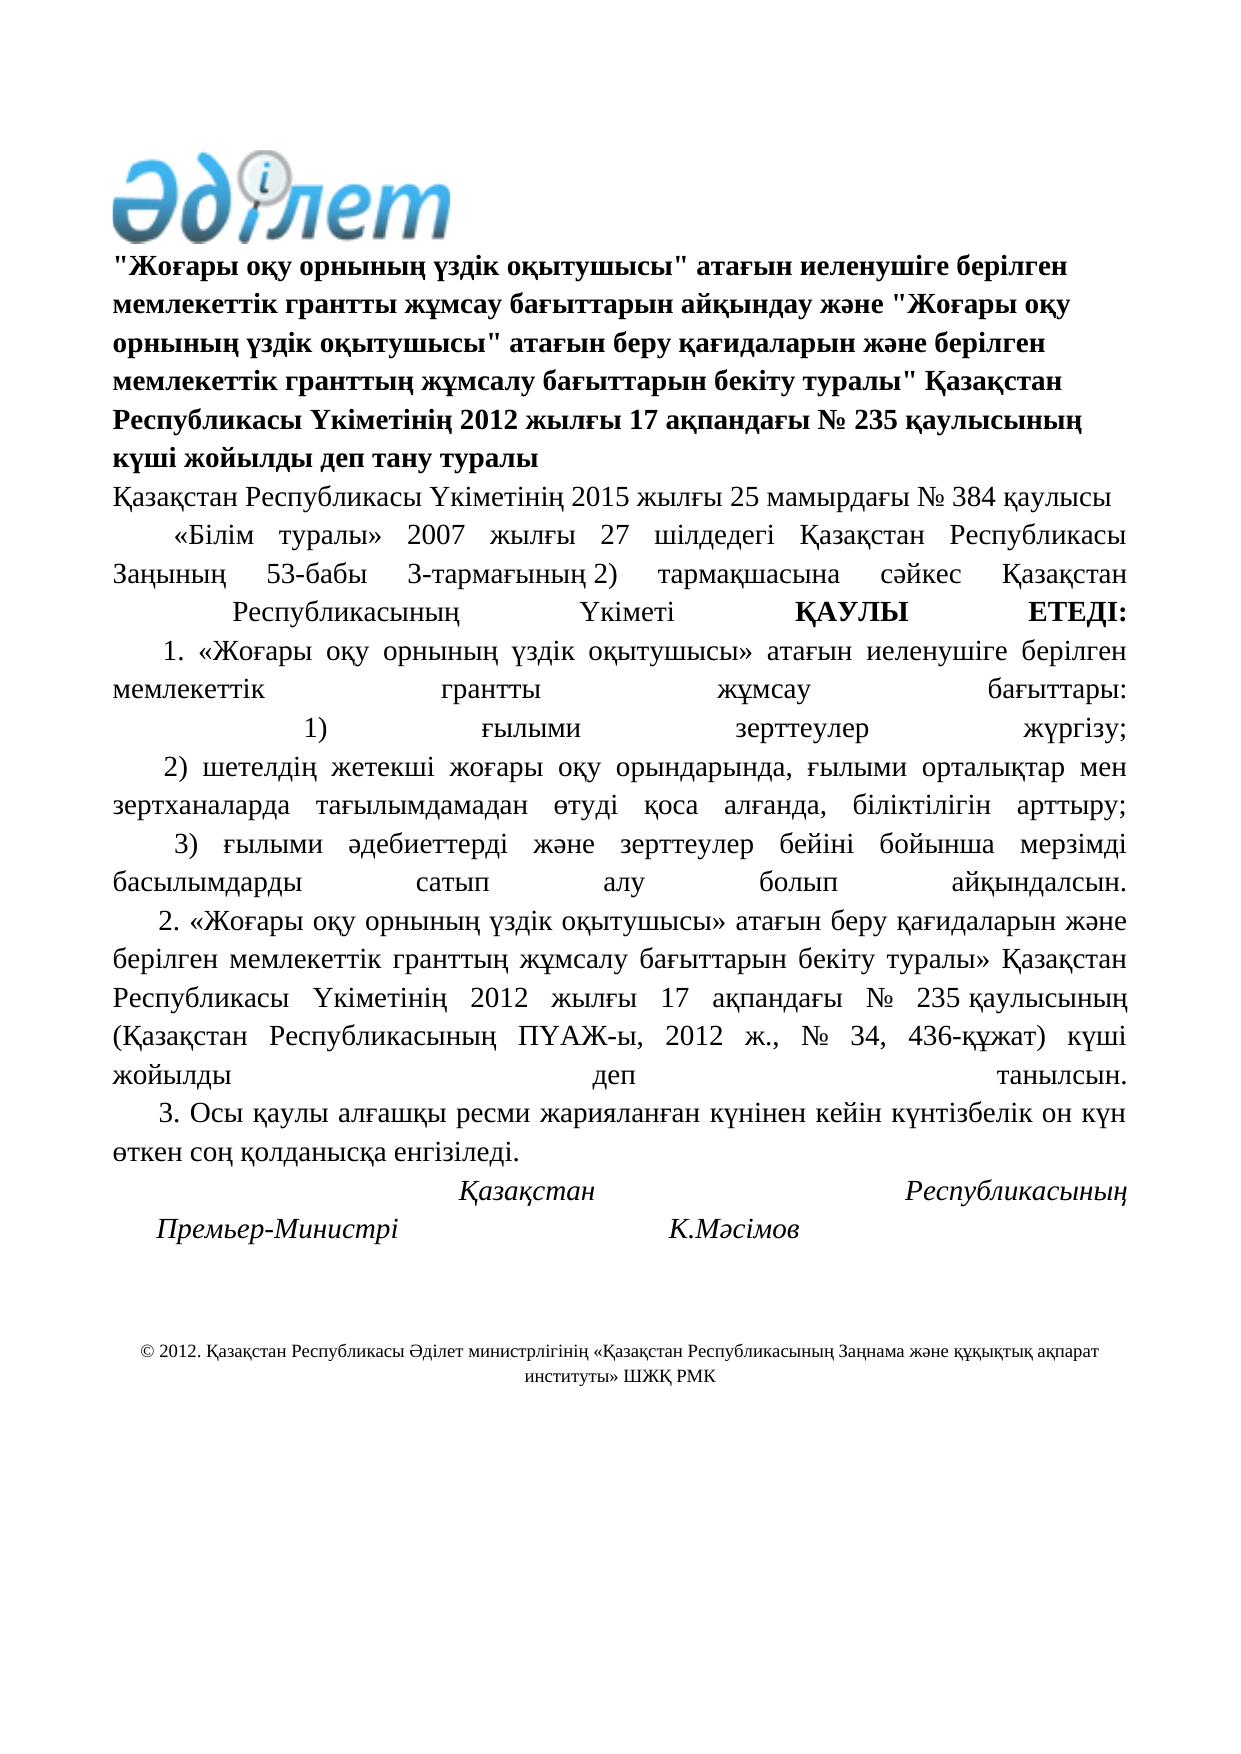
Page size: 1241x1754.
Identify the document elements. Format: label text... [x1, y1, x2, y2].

picture [112, 150, 451, 244]
text Қазақстан Республикасы Үкіметінің 2015 жылғы 25 мамырдағы № 384 қаулысы [112, 479, 1128, 512]
text «Білім туралы» 2007 жылғы 27 шілдедегі Қазақстан Республикасы Заңының 53-бабы 3-тармағының 2) тармақшасына сәйкес Қазақстан Республикасының Үкіметі ҚАУЛЫ ЕТЕДІ: 1. «Жоғары оқу орнының үздік оқытушысы» атағын иеленушіге берілген мемлекеттік грантты жұмсау бағыттары: 1) ғылыми зерттеулер жүргізу; 2) шетелдің жетекші жоғары оқу орындарында, ғылыми орталықтар мен зертханаларда тағылымдамадан өтуді қоса алғанда, біліктілігін арттыру; 3) ғылыми әдебиеттерді және зерттеулер бейіні бойынша мерзімді басылымдарды сатып алу болып айқындалсын. 2. «Жоғары оқу орнының үздік оқытушысы» атағын беру қағидаларын және берілген мемлекеттік гранттың жұмсалу бағыттарын бекіту туралы» Қазақстан Республикасы Үкіметінің 2012 жылғы 17 ақпандағы № 235 қаулысының (Қазақстан Республикасының ПҮАЖ-ы, 2012 ж., № 34, 436-құжат) күші жойылды деп танылсын. 3. Осы қаулы алғашқы ресми жарияланған күнінен кейін күнтізбелік он күн өткен соң қолданысқа енгізіледі. [112, 517, 1128, 1168]
text "Жоғары оқу орнының үздік оқытушысы" атағын иеленушіге берілген мемлекеттік грантты жұмсау бағыттарын айқындау және "Жоғары оқу орнының үздік оқытушысы" атағын беру қағидаларын және берілген мемлекеттік гранттың жұмсалу бағыттарын бекіту туралы" Қазақстан Республикасы Үкіметінің 2012 жылғы 17 ақпандағы № 235 қаулысының күші жойылды деп тану туралы [112, 248, 1128, 474]
text Қазақстан Республикасының Премьер-Министрі К.Мәсімов [112, 1173, 1128, 1245]
text © 2012. Қазақстан Республикасы Әділет министрлігінің «Қазақстан Республикасының Заңнама және құқықтық ақпарат институты» ШЖҚ РМК [112, 1340, 1128, 1387]
